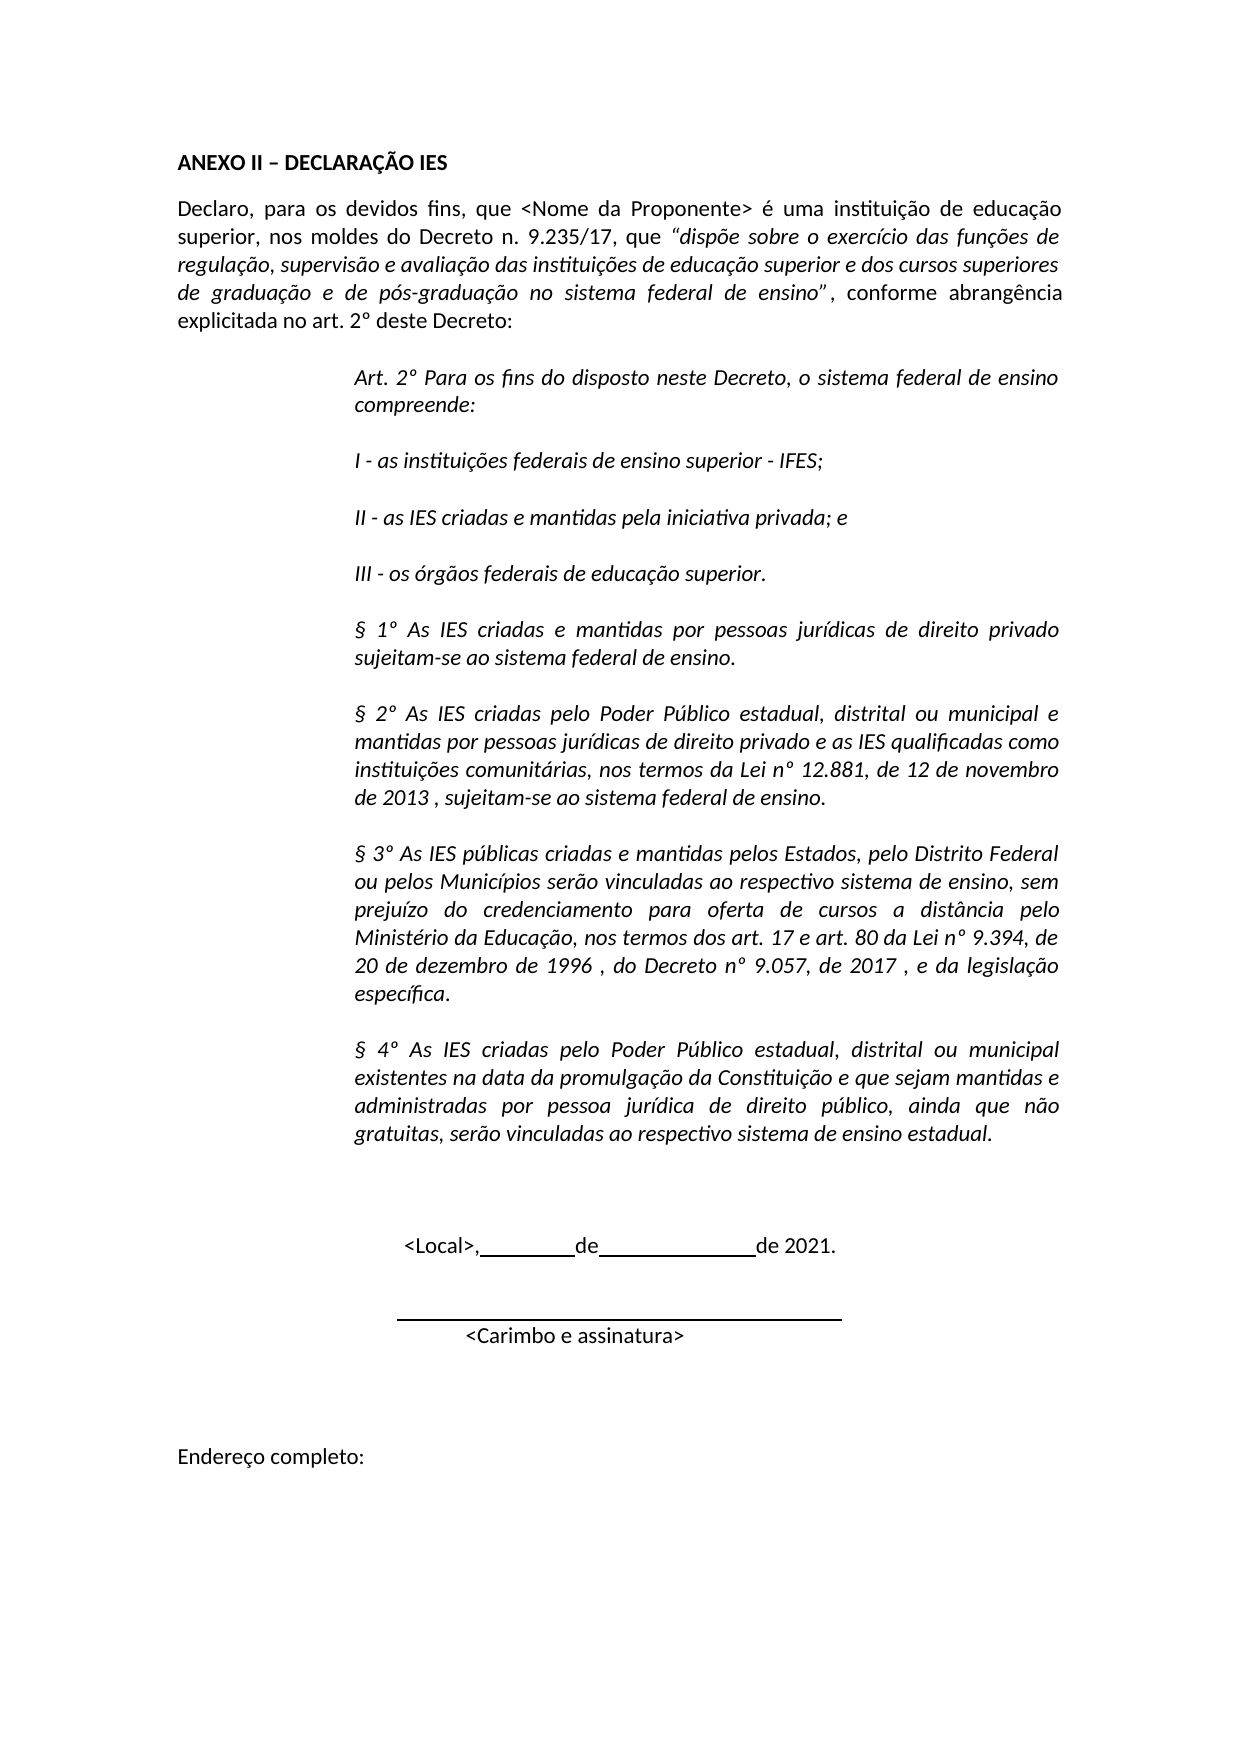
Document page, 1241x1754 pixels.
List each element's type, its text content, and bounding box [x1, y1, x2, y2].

text Endereço completo: [177, 1442, 1063, 1471]
text II - as IES criadas e mantidas pela iniciativa privada; e [354, 503, 1063, 531]
text <Carimbo e assinatura> [177, 1315, 973, 1349]
text III - os órgãos federais de educação superior. [354, 559, 1063, 587]
text Declaro, para os devidos fins, que <Nome da Proponente> é uma instituição de educação superior, nos moldes do Decreto n. 9.235/17, que “dispõe sobre o exercício das funções de regulação, supervisão e avaliação das instituições de educação superior e dos cursos superiores de graduação e de pós-graduação no sistema federal de ensino”, conforme abrangência explicitada no art. 2º deste Decreto: [177, 194, 1063, 334]
text I - as instituições federais de ensino superior - IFES; [354, 447, 1063, 475]
text Art. 2º Para os fins do disposto neste Decreto, o sistema federal de ensino compreende: [354, 363, 1063, 419]
text § 4º As IES criadas pelo Poder Público estadual, distrital ou municipal existentes na data da promulgação da Constituição e que sejam mantidas e administradas por pessoa jurídica de direito público, ainda que não gratuitas, serão vinculadas ao respectivo sistema de ensino estadual. [354, 1035, 1063, 1147]
text § 3º As IES públicas criadas e mantidas pelos Estados, pelo Distrito Federal ou pelos Municípios serão vinculadas ao respectivo sistema de ensino, sem prejuízo do credenciamento para oferta de cursos a distância pelo Ministério da Educação, nos termos dos art. 17 e art. 80 da Lei nº 9.394, de 20 de dezembro de 1996 , do Decreto nº 9.057, de 2017 , e da legislação específica. [354, 839, 1063, 1007]
text § 1º As IES criadas e mantidas por pessoas jurídicas de direito privado sujeitam-se ao sistema federal de ensino. [354, 615, 1063, 671]
text § 2º As IES criadas pelo Poder Público estadual, distrital ou municipal e mantidas por pessoas jurídicas de direito privado e as IES qualificadas como instituições comunitárias, nos termos da Lei nº 12.881, de 12 de novembro de 2013 , sujeitam-se ao sistema federal de ensino. [354, 699, 1063, 811]
text ANEXO II – DECLARAÇÃO IES [177, 148, 1063, 176]
text <Local>, de de 2021. [177, 1231, 1063, 1259]
